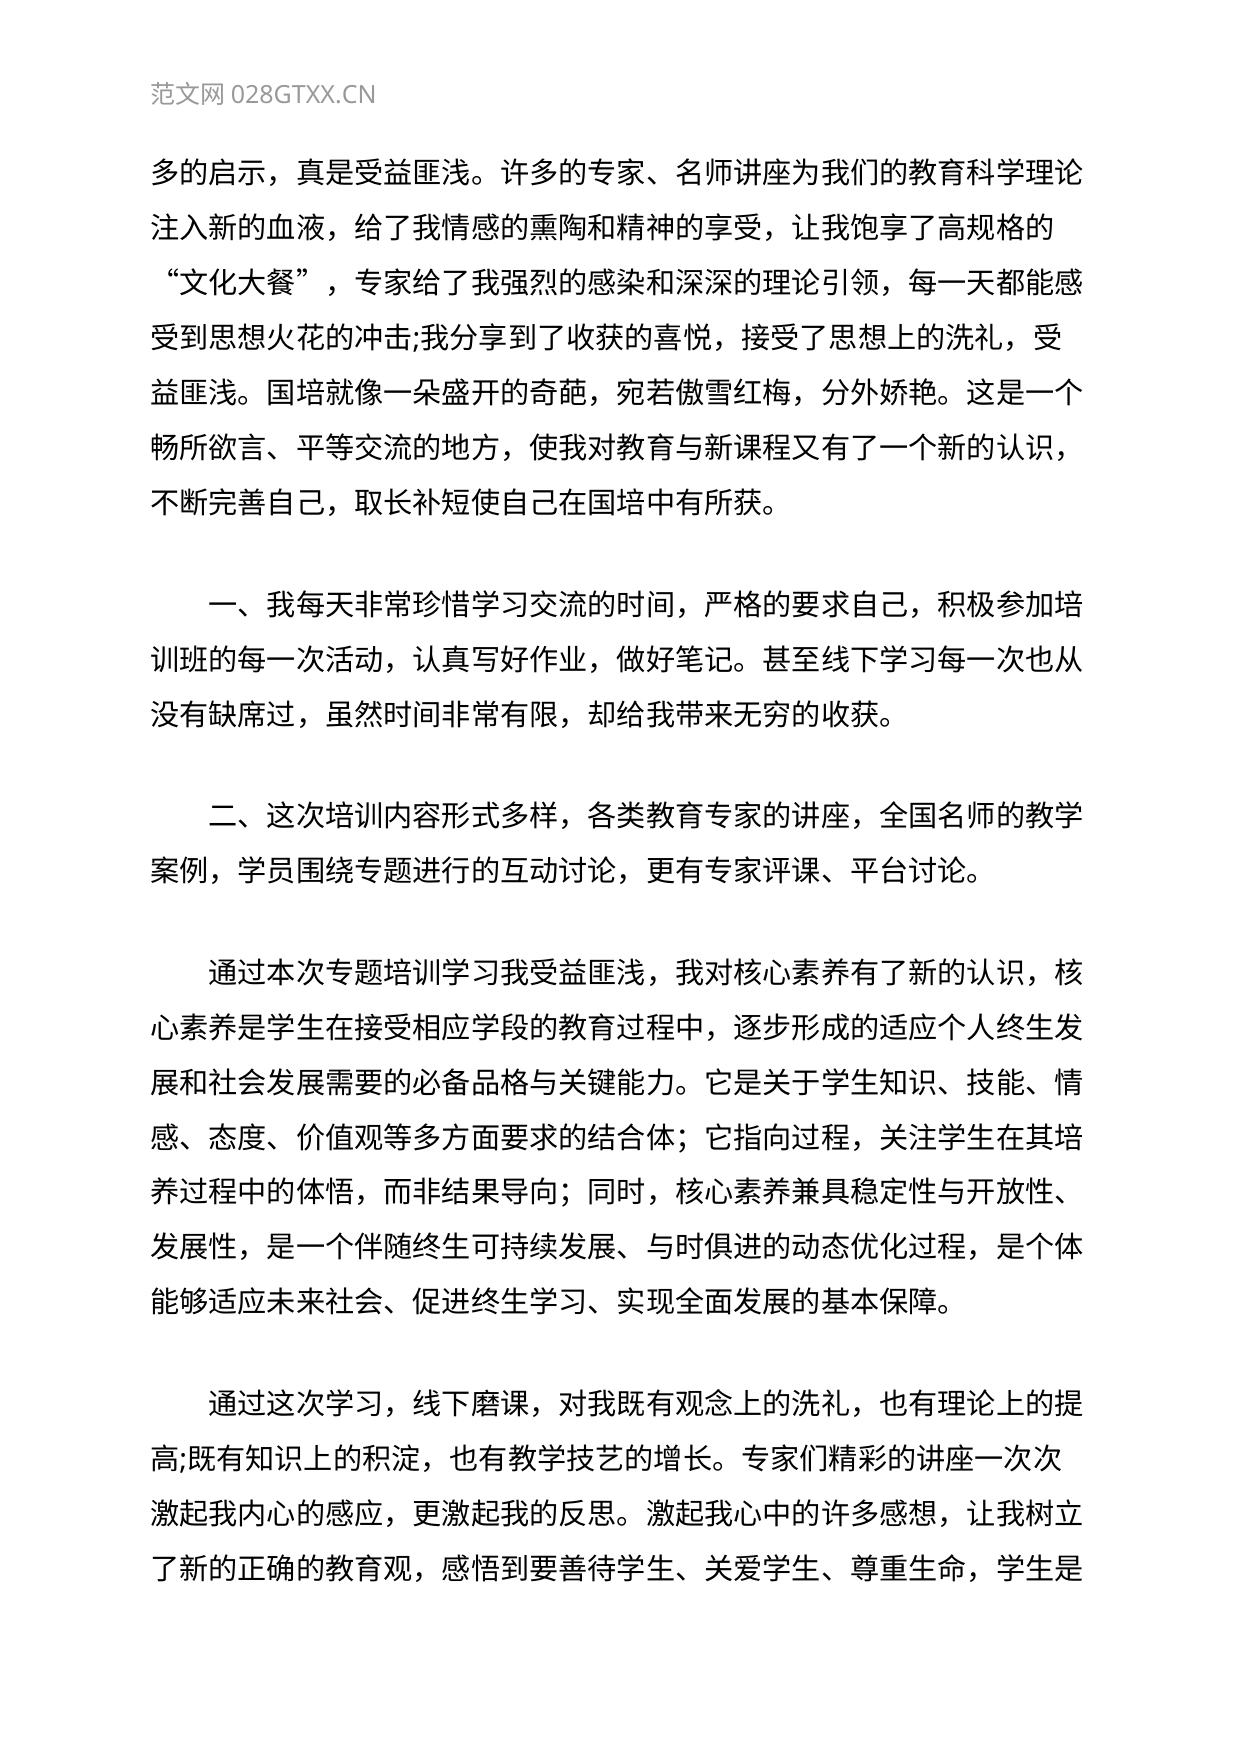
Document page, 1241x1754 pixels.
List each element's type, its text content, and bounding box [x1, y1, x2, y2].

text 二、这次培训内容形式多样，各类教育专家的讲座，全国名师的教学案例，学员围绕专题进行的互动讨论，更有专家评课、平台讨论。 [150, 793, 1090, 890]
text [150, 150, 1090, 522]
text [150, 1381, 1090, 1588]
text 通过本次专题培训学习我受益匪浅，我对核心素养有了新的认识，核心素养是学生在接受相应学段的教育过程中，逐步形成的适应个人终生发展和社会发展需要的必备品格与关键能力。它是关于学生知识、技能、情感、态度、价值观等多方面要求的结合体；它指向过程，关注学生在其培养过程中的体悟，而非结果导向；同时，核心素养兼具稳定性与开放性、发展性，是一个伴随终生可持续发展、与时俱进的动态优化过程，是个体能够适应未来社会、促进终生学习、实现全面发展的基本保障。 [150, 949, 1090, 1321]
text 一、我每天非常珍惜学习交流的时间，严格的要求自己，积极参加培训班的每一次活动，认真写好作业，做好笔记。甚至线下学习每一次也从没有缺席过，虽然时间非常有限，却给我带来无穷的收获。 [150, 581, 1090, 733]
